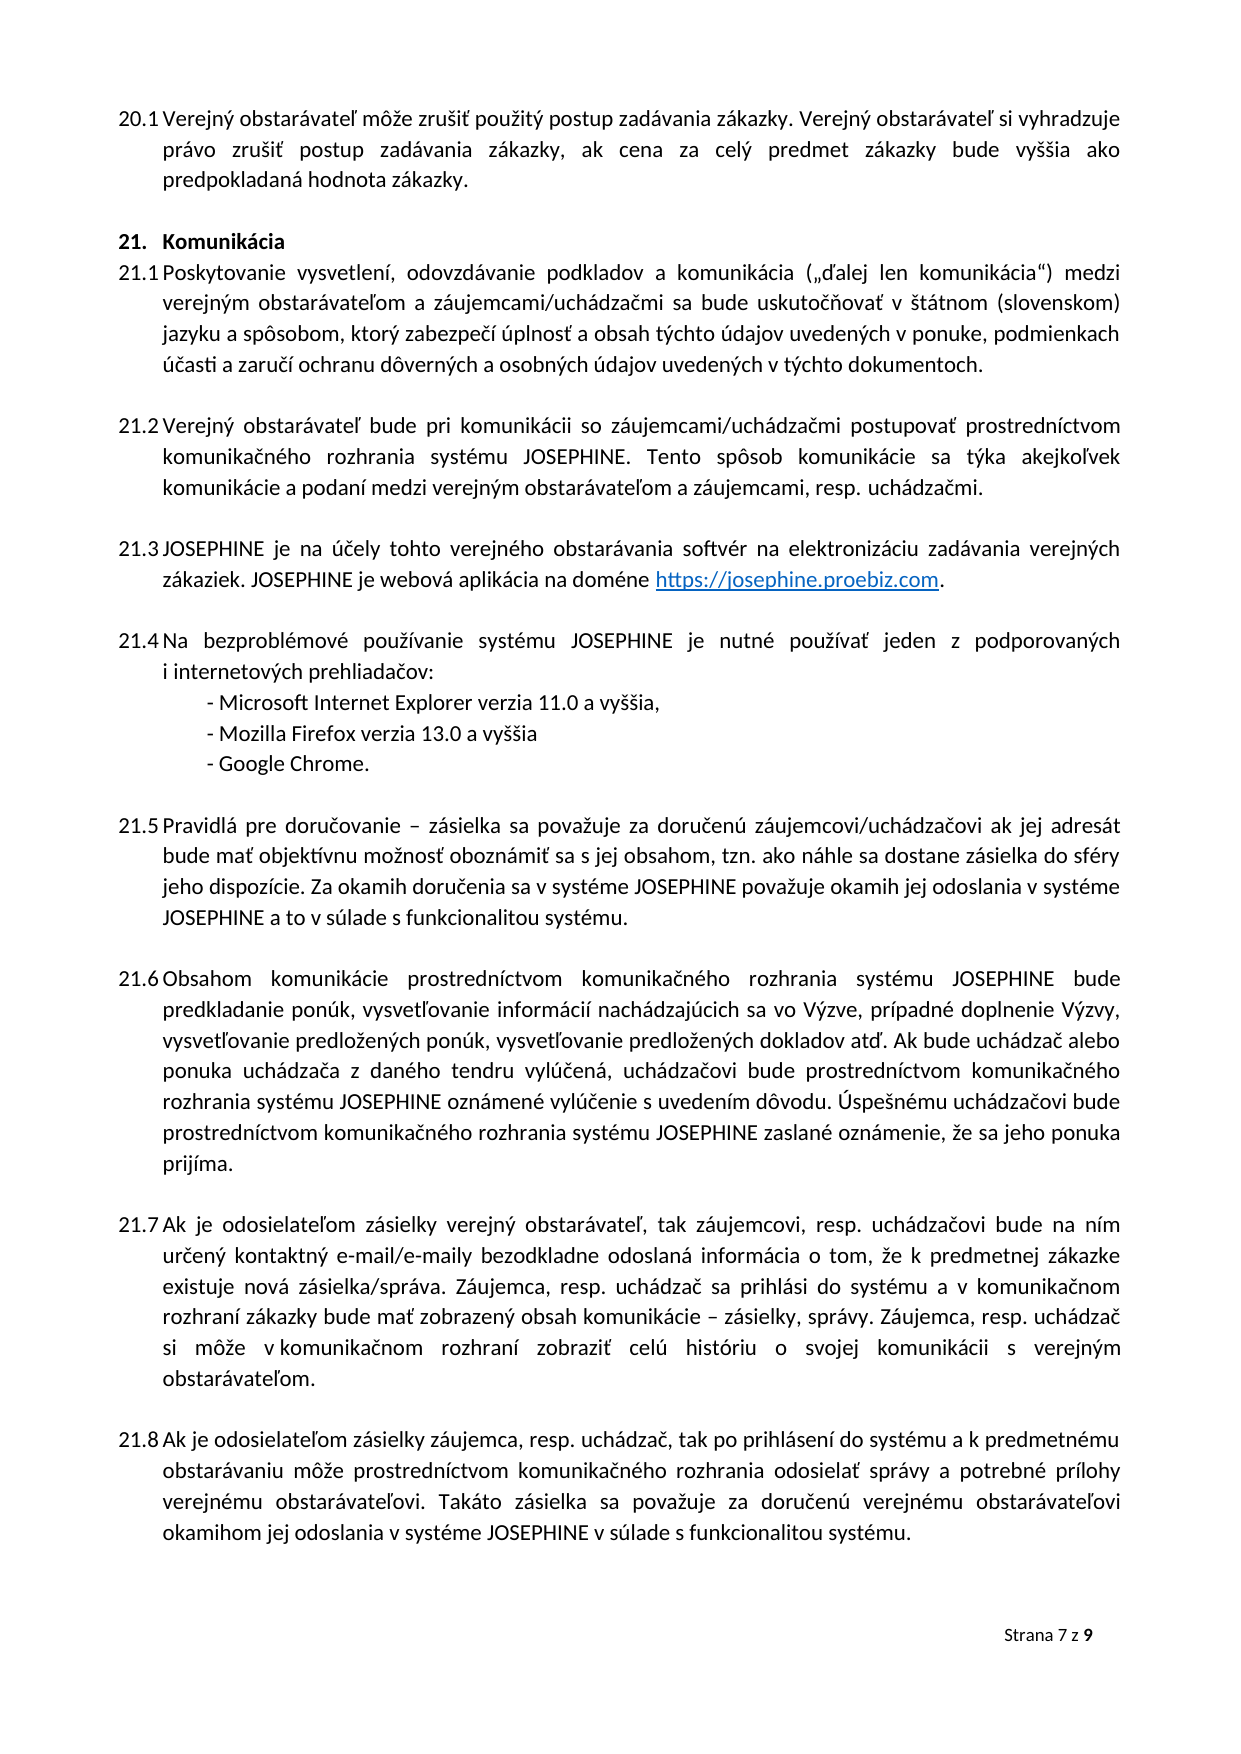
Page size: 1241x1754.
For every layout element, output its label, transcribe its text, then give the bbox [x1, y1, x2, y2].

text - Microsoft Internet Explorer verzia 11.0 a vyššia, [162, 688, 1122, 716]
list Na bezproblémové používanie systému JOSEPHINE je nutné používať jeden z podporovaných i internetových prehliadačov: [118, 626, 1122, 685]
subtitle Komunikácia [118, 227, 1122, 255]
text - Mozilla Firefox verzia 13.0 a vyššia [162, 719, 1122, 747]
list Ak je odosielateľom zásielky záujemca, resp. uchádzač, tak po prihlásení do systému a k predmetnému obstarávaniu môže prostredníctvom komunikačného rozhrania odosielať správy a potrebné prílohy verejnému obstarávateľovi. Takáto zásielka sa považuje za doručenú verejnému obstarávateľovi okamihom jej odoslania v systéme JOSEPHINE v súlade s funkcionalitou systému. [118, 1425, 1122, 1546]
list Verejný obstarávateľ bude pri komunikácii so záujemcami/uchádzačmi postupovať prostredníctvom komunikačného rozhrania systému JOSEPHINE. Tento spôsob komunikácie sa týka akejkoľvek komunikácie a podaní medzi verejným obstarávateľom a záujemcami, resp. uchádzačmi. [118, 411, 1122, 501]
list Ak je odosielateľom zásielky verejný obstarávateľ, tak záujemcovi, resp. uchádzačovi bude na ním určený kontaktný e-mail/e-maily bezodkladne odoslaná informácia o tom, že k predmetnej zákazke existuje nová zásielka/správa. Záujemca, resp. uchádzač sa prihlási do systému a v komunikačnom rozhraní zákazky bude mať zobrazený obsah komunikácie – zásielky, správy. Záujemca, resp. uchádzač si môže v komunikačnom rozhraní zobraziť celú históriu o svojej komunikácii s verejným obstarávateľom. [118, 1210, 1122, 1392]
list Poskytovanie vysvetlení, odovzdávanie podkladov a komunikácia („ďalej len komunikácia“) medzi verejným obstarávateľom a záujemcami/uchádzačmi sa bude uskutočňovať v štátnom (slovenskom) jazyku a spôsobom, ktorý zabezpečí úplnosť a obsah týchto údajov uvedených v ponuke, podmienkach účasti a zaručí ochranu dôverných a osobných údajov uvedených v týchto dokumentoch. [118, 258, 1122, 378]
list Pravidlá pre doručovanie – zásielka sa považuje za doručenú záujemcovi/uchádzačovi ak jej adresát bude mať objektívnu možnosť oboznámiť sa s jej obsahom, tzn. ako náhle sa dostane zásielka do sféry jeho dispozície. Za okamih doručenia sa v systéme JOSEPHINE považuje okamih jej odoslania v systéme JOSEPHINE a to v súlade s funkcionalitou systému. [118, 811, 1122, 931]
text - Google Chrome. [162, 749, 1122, 777]
list JOSEPHINE je na účely tohto verejného obstarávania softvér na elektronizáciu zadávania verejných zákaziek. JOSEPHINE je webová aplikácia na doméne https://josephine.proebiz.com. [118, 534, 1122, 593]
list Obsahom komunikácie prostredníctvom komunikačného rozhrania systému JOSEPHINE bude predkladanie ponúk, vysvetľovanie informácií nachádzajúcich sa vo Výzve, prípadné doplnenie Výzvy, vysvetľovanie predložených ponúk, vysvetľovanie predložených dokladov atď. Ak bude uchádzač alebo ponuka uchádzača z daného tendru vylúčená, uchádzačovi bude prostredníctvom komunikačného rozhrania systému JOSEPHINE oznámené vylúčenie s uvedením dôvodu. Úspešnému uchádzačovi bude prostredníctvom komunikačného rozhrania systému JOSEPHINE zaslané oznámenie, že sa jeho ponuka prijíma. [118, 964, 1122, 1177]
list Verejný obstarávateľ môže zrušiť použitý postup zadávania zákazky. Verejný obstarávateľ si vyhradzuje právo zrušiť postup zadávania zákazky, ak cena za celý predmet zákazky bude vyššia ako predpokladaná hodnota zákazky. [118, 104, 1122, 193]
